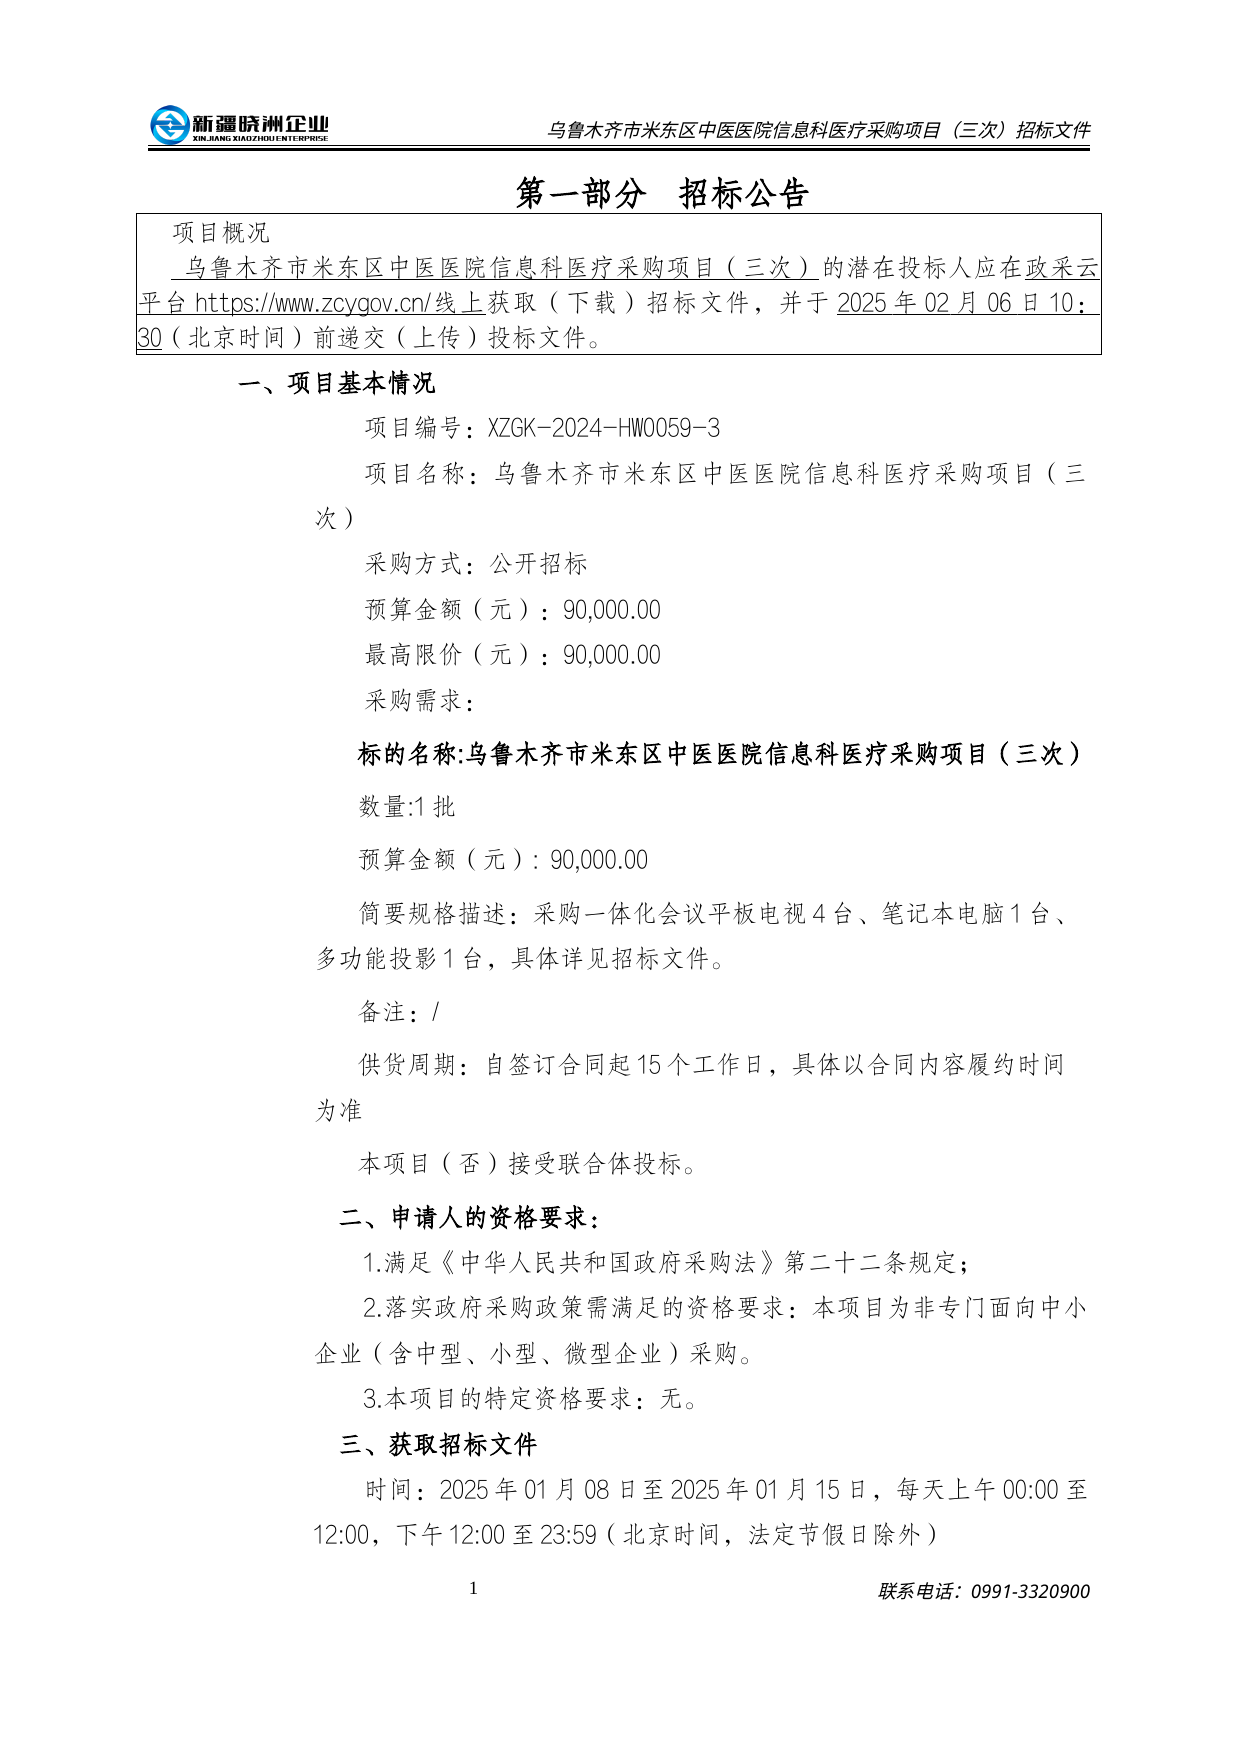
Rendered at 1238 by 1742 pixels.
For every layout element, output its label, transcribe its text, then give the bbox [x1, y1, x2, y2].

text 最高限价（元）：90,000.00 [313, 627, 1090, 673]
text 时间：2025年01月08日至2025年01月15日，每天上午00:00至12:00，下午12:00至23:59（北京时间，法定节假日除外） [313, 1462, 1090, 1553]
picture [150, 105, 328, 145]
text 预算金额（元）：90,000.00 [313, 582, 1090, 627]
table_header 项目概况 乌鲁木齐市米东区中医医院信息科医疗采购项目（三次）的潜在投标人应在政采云平台https://www.zcygov.cn/线上获取（下载）招标文件，并于2025年02月06日10：30（北京时间）前递交（上传）投标文件。 [137, 214, 1101, 354]
text 3.本项目的特定资格要求：无。 [313, 1371, 1090, 1417]
text 一、项目基本情况 [191, 355, 1090, 400]
text 预算金额（元）: 90,000.00 [313, 832, 1090, 878]
text 本项目（否）接受联合体投标。 [313, 1136, 1090, 1182]
text 1.满足《中华人民共和国政府采购法》第二十二条规定； [313, 1235, 1090, 1280]
list 招标公告 [148, 176, 1090, 213]
text 简要规格描述：采购一体化会议平板电视4台、笔记本电脑1台、多功能投影1台，具体详见招标文件。 [313, 886, 1090, 977]
text 二、申请人的资格要求： [313, 1189, 1090, 1235]
text 项目编号：XZGK-2024-HW0059-3 [313, 400, 1090, 446]
text 备注：/ [313, 984, 1090, 1030]
text 2.落实政府采购政策需满足的资格要求：本项目为非专门面向中小企业（含中型、小型、微型企业）采购。 [313, 1280, 1090, 1371]
text 标的名称:乌鲁木齐市米东区中医医院信息科医疗采购项目（三次） [313, 726, 1090, 771]
text 数量:1批 [313, 779, 1090, 825]
text 供货周期：自签订合同起15个工作日，具体以合同内容履约时间为准 [313, 1038, 1090, 1128]
text 三、获取招标文件 [313, 1417, 1090, 1462]
text 项目名称：乌鲁木齐市米东区中医医院信息科医疗采购项目（三次） [313, 446, 1090, 537]
text 采购方式：公开招标 [313, 537, 1090, 582]
text 采购需求： [313, 673, 1090, 718]
